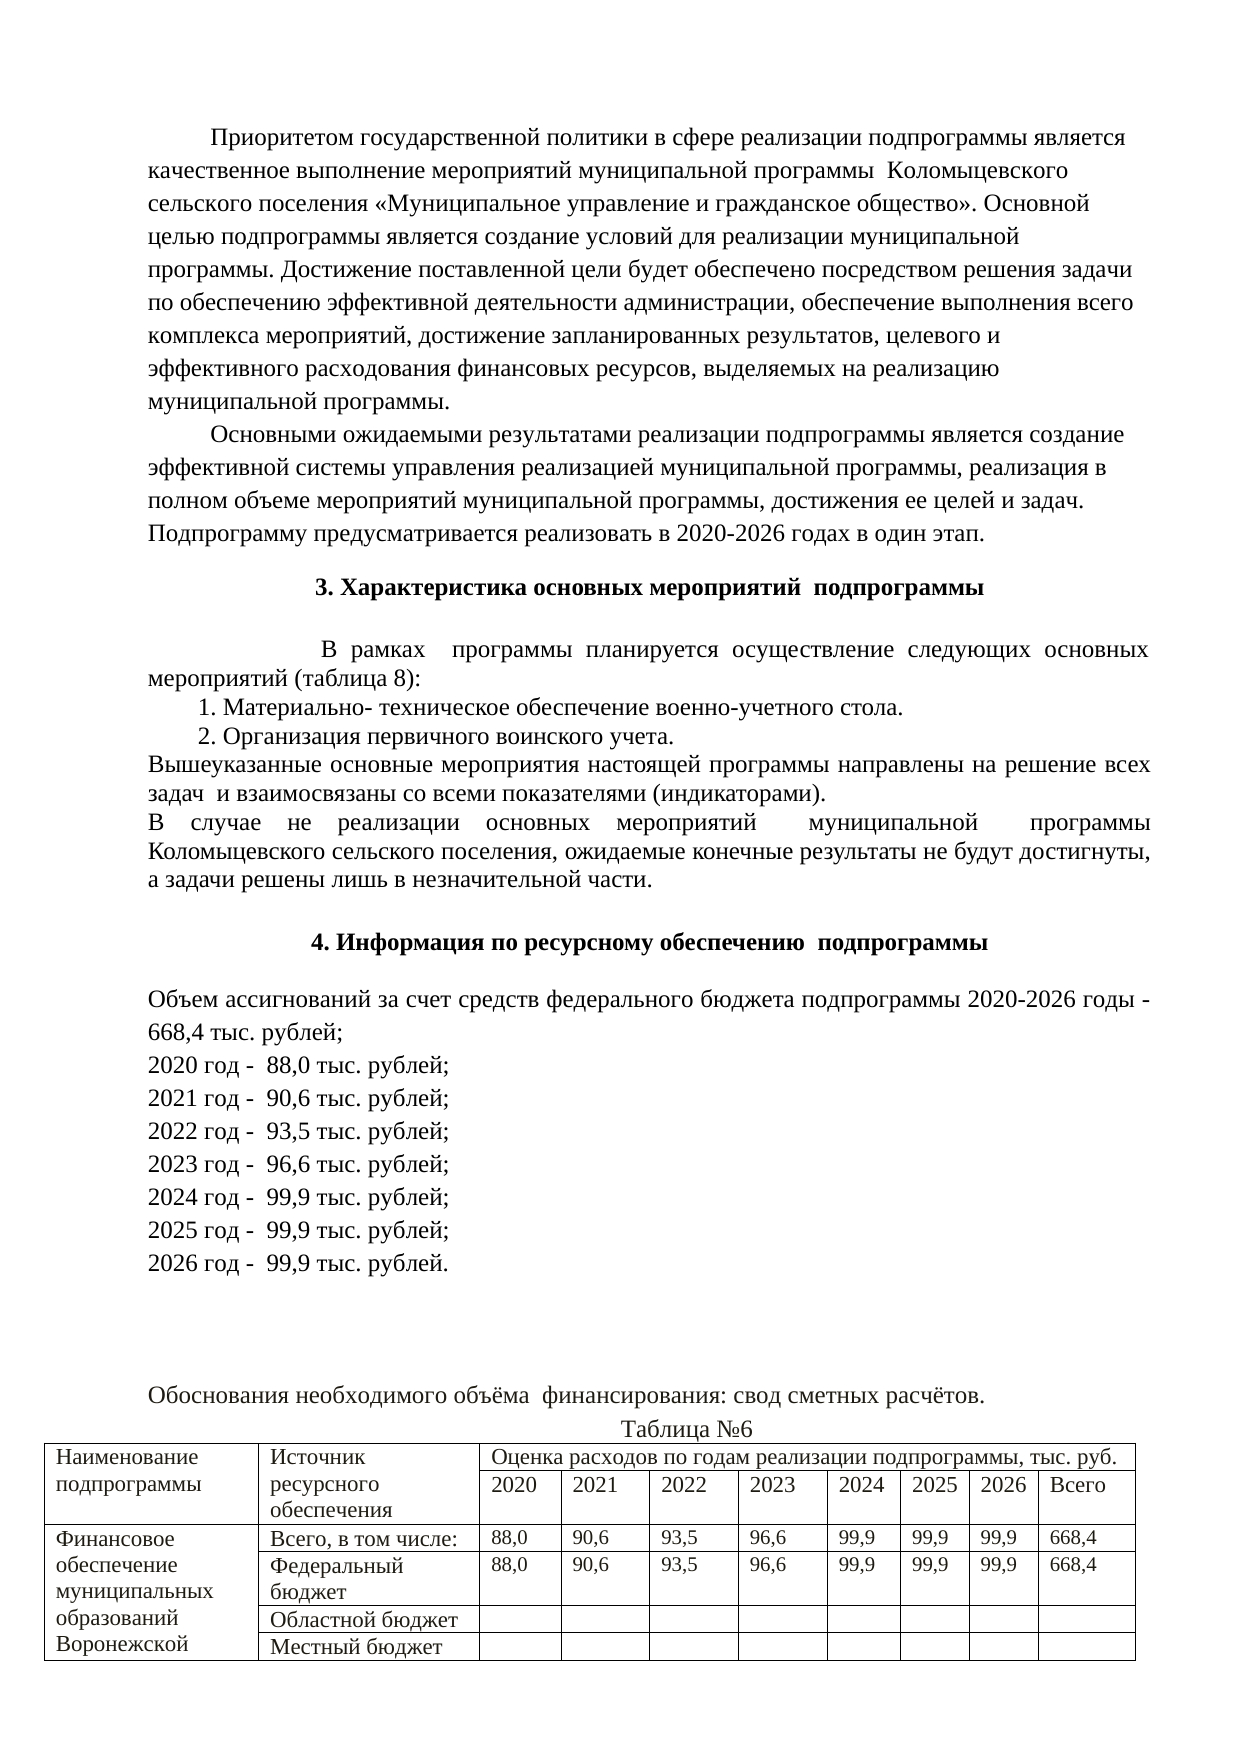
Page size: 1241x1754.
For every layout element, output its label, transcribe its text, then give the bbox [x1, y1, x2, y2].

text Основными ожидаемыми результатами реализации подпрограммы является создание эффективной системы управления реализацией муниципальной программы, реализация в полном объеме мероприятий муниципальной программы, достижения ее целей и задач. [148, 419, 1152, 514]
table_cell Всего [1039, 1471, 1135, 1523]
table_cell 90,6 [562, 1525, 649, 1551]
text Подпрограмму предусматривается реализовать в 2020-2026 годах в один этап. [148, 518, 1152, 547]
table_cell 668,4 [1039, 1525, 1135, 1551]
table_cell 99,9 [828, 1525, 900, 1551]
text 2. Организация первичного воинского учета. [148, 721, 1152, 749]
table_cell Федеральный бюджет [259, 1552, 479, 1605]
table_cell 99,9 [970, 1552, 1038, 1605]
table_cell [901, 1606, 969, 1632]
text 2026 год - 99,9 тыс. рублей. [148, 1248, 1152, 1277]
table_cell 88,0 [480, 1552, 561, 1605]
table_cell 2023 [739, 1471, 827, 1523]
table_cell 2020 [480, 1471, 561, 1523]
text Объем ассигнований за счет средств федерального бюджета подпрограммы 2020-2026 годы - 668,4 тыс. рублей; [148, 984, 1152, 1046]
table_cell Всего, в том числе: [259, 1525, 479, 1551]
table_cell [480, 1606, 561, 1632]
table_header Оценка расходов по годам реализации подпрограммы, тыс. руб. [480, 1444, 1135, 1470]
table_cell [901, 1633, 969, 1659]
table_cell 2025 [901, 1471, 969, 1523]
table_cell [650, 1633, 738, 1659]
table_cell [739, 1633, 827, 1659]
text В рамках программы планируется осуществление следующих основных мероприятий (таблица 8): [148, 634, 1152, 692]
table_cell 668,4 [1039, 1552, 1135, 1605]
table_cell 2024 [828, 1471, 900, 1523]
table_cell [1039, 1606, 1135, 1632]
table_cell 99,9 [901, 1552, 969, 1605]
text Таблица №6 [148, 1414, 1152, 1442]
table_cell [970, 1633, 1038, 1659]
text Вышеуказанные основные мероприятия настоящей программы направлены на решение всех задач и взаимосвязаны со всеми показателями (индикаторами). [148, 749, 1152, 807]
text 3. Характеристика основных мероприятий подпрограммы [148, 572, 1152, 601]
table_cell 93,5 [650, 1552, 738, 1605]
table_cell [828, 1606, 900, 1632]
table_cell 99,9 [970, 1525, 1038, 1551]
table_cell Местный бюджет [259, 1633, 479, 1659]
table_cell [828, 1633, 900, 1659]
text 2020 год - 88,0 тыс. рублей; [148, 1050, 1152, 1079]
text Приоритетом государственной политики в сфере реализации подпрограммы является качественное выполнение мероприятий муниципальной программы Коломыцевского сельского поселения «Муниципальное управление и гражданское общество». Основной целью подпрограммы является создание условий для реализации муниципальной программы. Достижение поставленной цели будет обеспечено посредством решения задачи по обеспечению эффективной деятельности администрации, обеспечение выполнения всего комплекса мероприятий, достижение запланированных результатов, целевого и эффективного расходования финансовых ресурсов, выделяемых на реализацию муниципальной программы. [148, 122, 1152, 415]
table_cell 2021 [562, 1471, 649, 1523]
table_cell 88,0 [480, 1525, 561, 1551]
table_cell Областной бюджет [259, 1606, 479, 1632]
text 2025 год - 99,9 тыс. рублей; [148, 1216, 1152, 1244]
table_cell 96,6 [739, 1552, 827, 1605]
table_cell Финансовое обеспечение муниципальных образований Воронежской области для исполнения переданных полномочий [45, 1525, 258, 1659]
table_header Наименование подпрограммы [45, 1444, 258, 1523]
table_cell 99,9 [901, 1525, 969, 1551]
text Обоснования необходимого объёма финансирования: свод сметных расчётов. [148, 1381, 1152, 1409]
table_cell 93,5 [650, 1525, 738, 1551]
text 2021 год - 90,6 тыс. рублей; [148, 1083, 1152, 1112]
table_cell [1039, 1633, 1135, 1659]
table_cell [970, 1606, 1038, 1632]
table_cell 99,9 [828, 1552, 900, 1605]
text 4. Информация по ресурсному обеспечению подпрограммы [148, 927, 1152, 956]
text 2022 год - 93,5 тыс. рублей; [148, 1116, 1152, 1145]
text 2024 год - 99,9 тыс. рублей; [148, 1182, 1152, 1211]
table_cell 2022 [650, 1471, 738, 1523]
table_cell 2026 [970, 1471, 1038, 1523]
table_cell [739, 1606, 827, 1632]
table_cell 90,6 [562, 1552, 649, 1605]
table_cell [562, 1606, 649, 1632]
table_cell [480, 1633, 561, 1659]
table_cell 96,6 [739, 1525, 827, 1551]
text 2023 год - 96,6 тыс. рублей; [148, 1149, 1152, 1178]
table_cell [650, 1606, 738, 1632]
table_header Источник ресурсного обеспечения [259, 1444, 479, 1523]
text В случае не реализации основных мероприятий муниципальной программы Коломыцевского сельского поселения, ожидаемые конечные результаты не будут достигнуты, а задачи решены лишь в незначительной части. [148, 807, 1152, 893]
text 1. Материально- техническое обеспечение военно-учетного стола. [148, 692, 1152, 721]
table_cell [562, 1633, 649, 1659]
